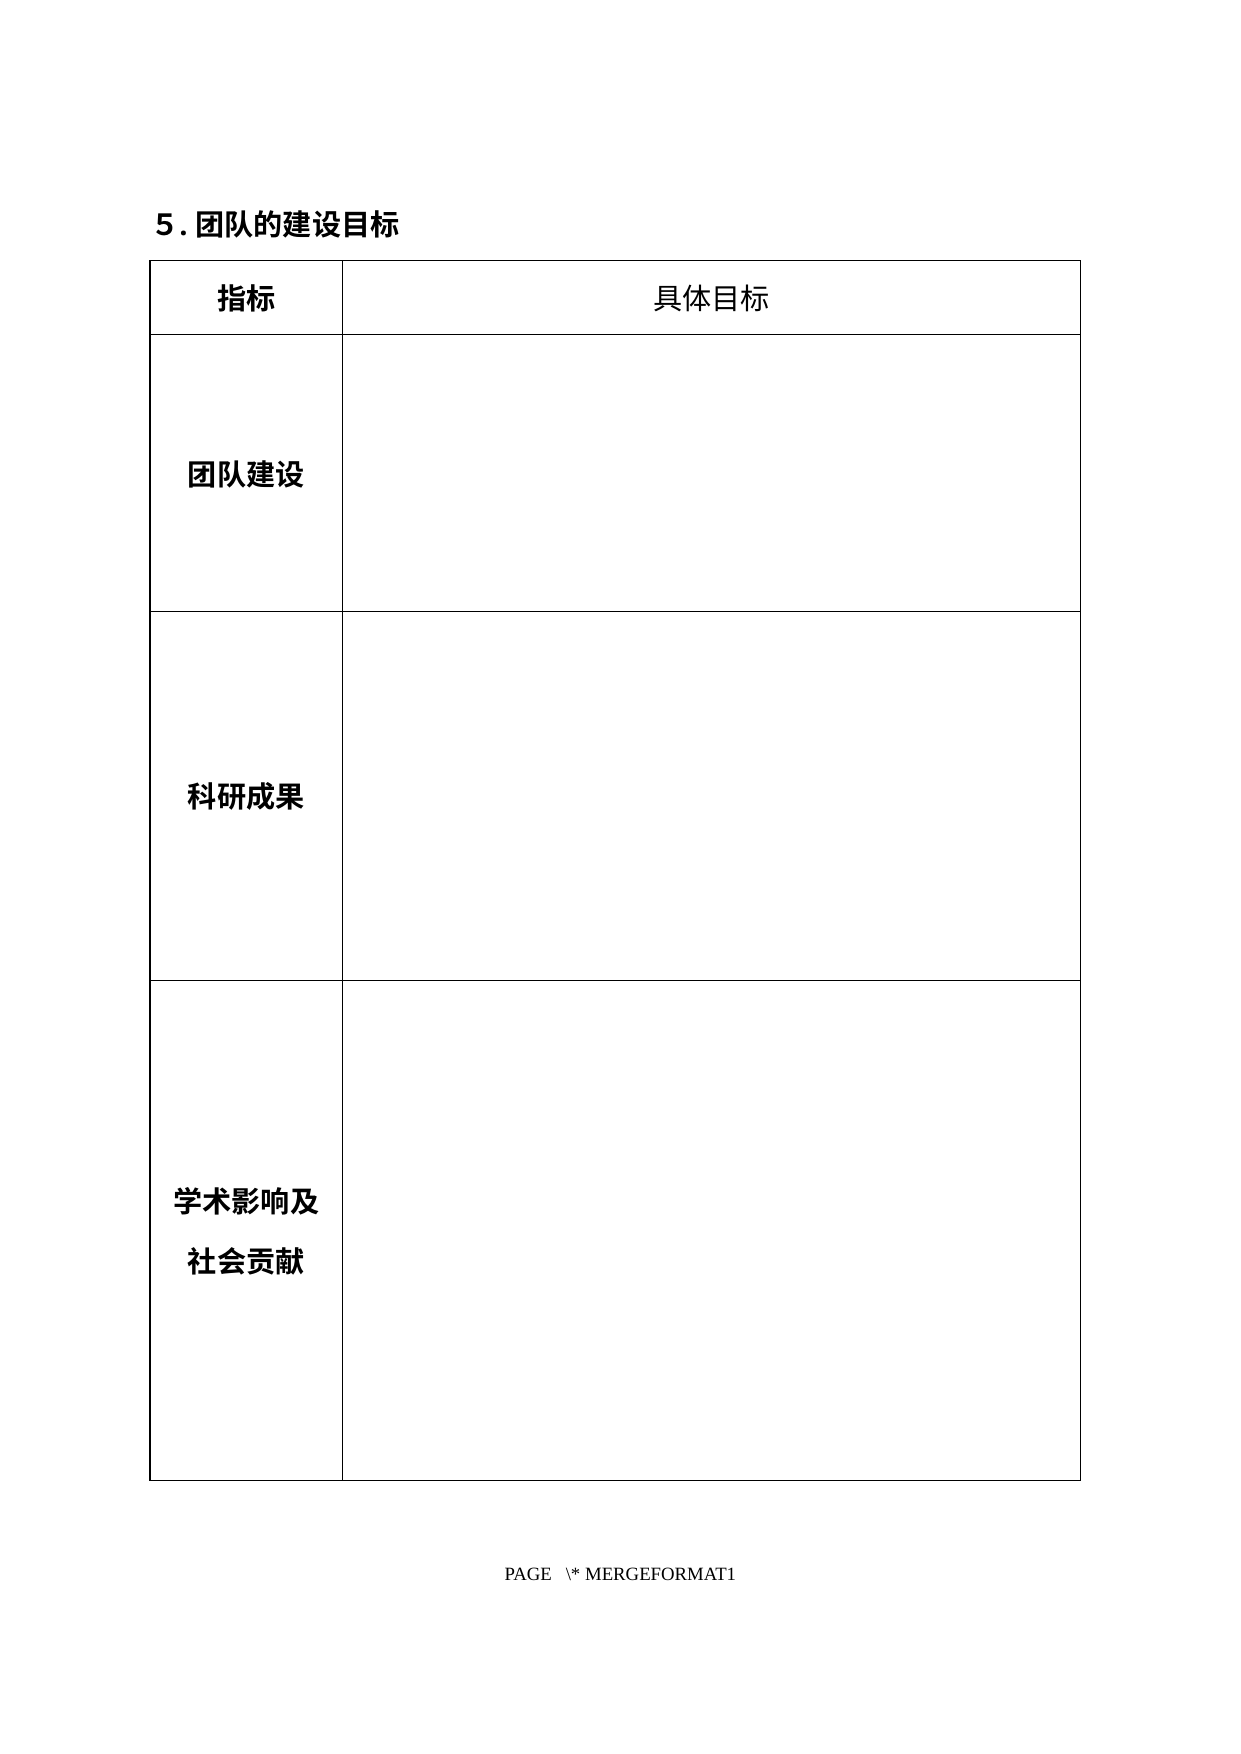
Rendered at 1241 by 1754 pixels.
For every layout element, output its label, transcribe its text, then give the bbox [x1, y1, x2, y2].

table_header 指标 [151, 261, 342, 334]
text ５. 团队的建设目标 [150, 187, 1090, 248]
table_cell 学术影响及社会贡献 [151, 981, 342, 1480]
table_cell [343, 981, 1080, 1480]
table_header 具体目标 [343, 261, 1080, 334]
table_cell [343, 612, 1080, 980]
table_cell 科研成果 [151, 612, 342, 980]
table_cell 团队建设 [151, 335, 342, 611]
table_cell [343, 335, 1080, 611]
